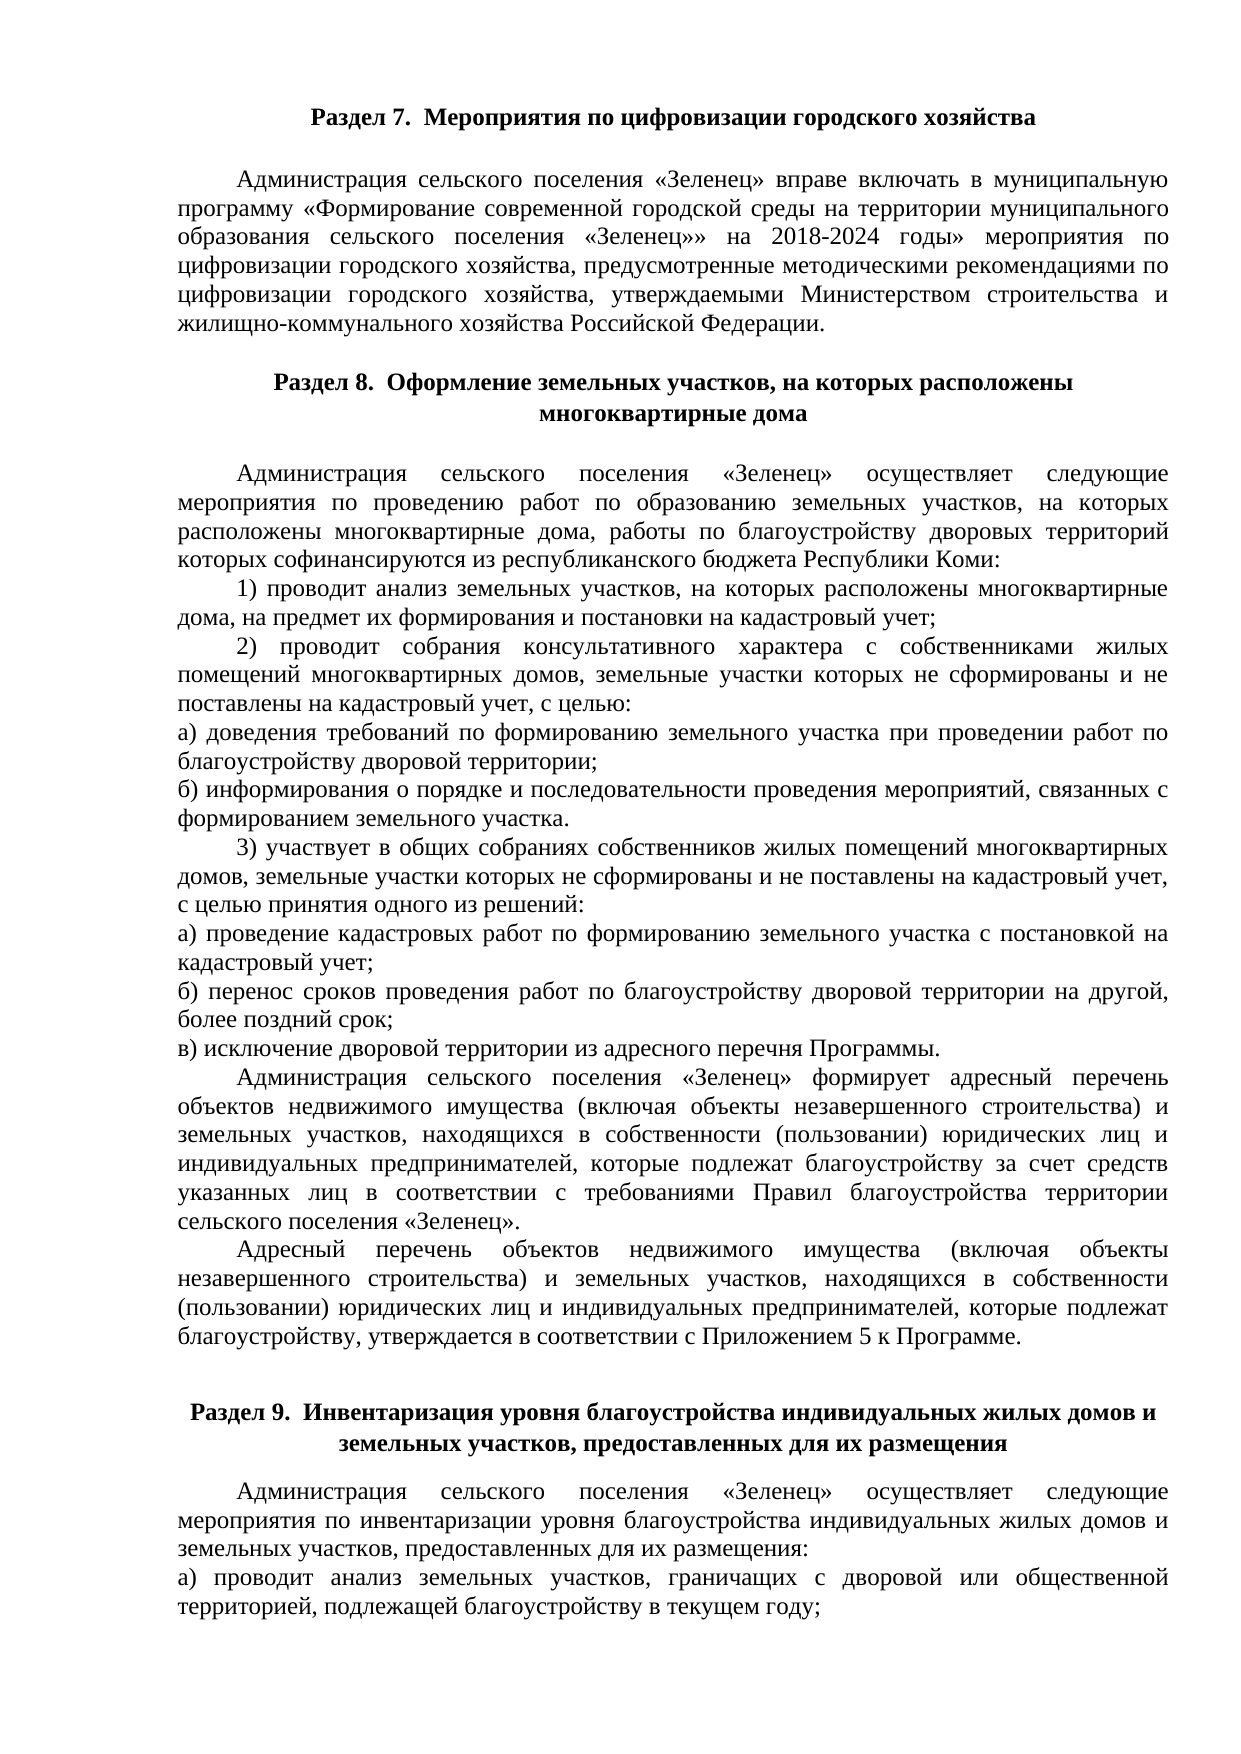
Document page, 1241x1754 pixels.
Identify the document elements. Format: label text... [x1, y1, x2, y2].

text Раздел 9. Инвентаризация уровня благоустройства индивидуальных жилых домов и земельных участков, предоставленных для их размещения [177, 1397, 1169, 1457]
text Администрация сельского поселения «Зеленец» осуществляет следующие мероприятия по проведению работ по образованию земельных участков, на которых расположены многоквартирные дома, работы по благоустройству дворовых территорий которых софинансируются из республиканского бюджета Республики Коми: [177, 458, 1169, 573]
text а) проведение кадастровых работ по формированию земельного участка с постановкой на кадастровый учет; [177, 918, 1169, 976]
text 3) участвует в общих собраниях собственников жилых помещений многоквартирных домов, земельные участки которых не сформированы и не поставлены на кадастровый учет, с целью принятия одного из решений: [177, 832, 1169, 918]
text Раздел 7. Мероприятия по цифровизации городского хозяйства [177, 102, 1169, 131]
text 1) проводит анализ земельных участков, на которых расположены многоквартирные дома, на предмет их формирования и постановки на кадастровый учет; [177, 573, 1169, 631]
text б) информирования о порядке и последовательности проведения мероприятий, связанных с формированием земельного участка. [177, 774, 1169, 832]
text а) проводит анализ земельных участков, граничащих с дворовой или общественной территорией, подлежащей благоустройству в текущем году; [177, 1562, 1169, 1620]
text Раздел 8. Оформление земельных участков, на которых расположены [177, 367, 1169, 396]
text Администрация сельского поселения «Зеленец» формирует адресный перечень объектов недвижимого имущества (включая объекты незавершенного строительства) и земельных участков, находящихся в собственности (пользовании) юридических лиц и индивидуальных предпринимателей, которые подлежат благоустройству за счет средств указанных лиц в соответствии с требованиями Правил благоустройства территории сельского поселения «Зеленец». [177, 1062, 1169, 1234]
text б) перенос сроков проведения работ по благоустройству дворовой территории на другой, более поздний срок; [177, 976, 1169, 1033]
text 2) проводит собрания консультативного характера с собственниками жилых помещений многоквартирных домов, земельные участки которых не сформированы и не поставлены на кадастровый учет, с целью: [177, 631, 1169, 717]
text Администрация сельского поселения «Зеленец» вправе включать в муниципальную программу «Формирование современной городской среды на территории муниципального образования сельского поселения «Зеленец»» на 2018-2024 годы» мероприятия по цифровизации городского хозяйства, предусмотренные методическими рекомендациями по цифровизации городского хозяйства, утверждаемыми Министерством строительства и жилищно-коммунального хозяйства Российской Федерации. [177, 164, 1169, 336]
text Адресный перечень объектов недвижимого имущества (включая объекты незавершенного строительства) и земельных участков, находящихся в собственности (пользовании) юридических лиц и индивидуальных предпринимателей, которые подлежат благоустройству, утверждается в соответствии с Приложением 5 к Программе. [177, 1234, 1169, 1349]
text в) исключение дворовой территории из адресного перечня Программы. [177, 1033, 1169, 1062]
text Администрация сельского поселения «Зеленец» осуществляет следующие мероприятия по инвентаризации уровня благоустройства индивидуальных жилых домов и земельных участков, предоставленных для их размещения: [177, 1476, 1169, 1562]
text а) доведения требований по формированию земельного участка при проведении работ по благоустройству дворовой территории; [177, 717, 1169, 774]
text многоквартирные дома [177, 398, 1169, 427]
